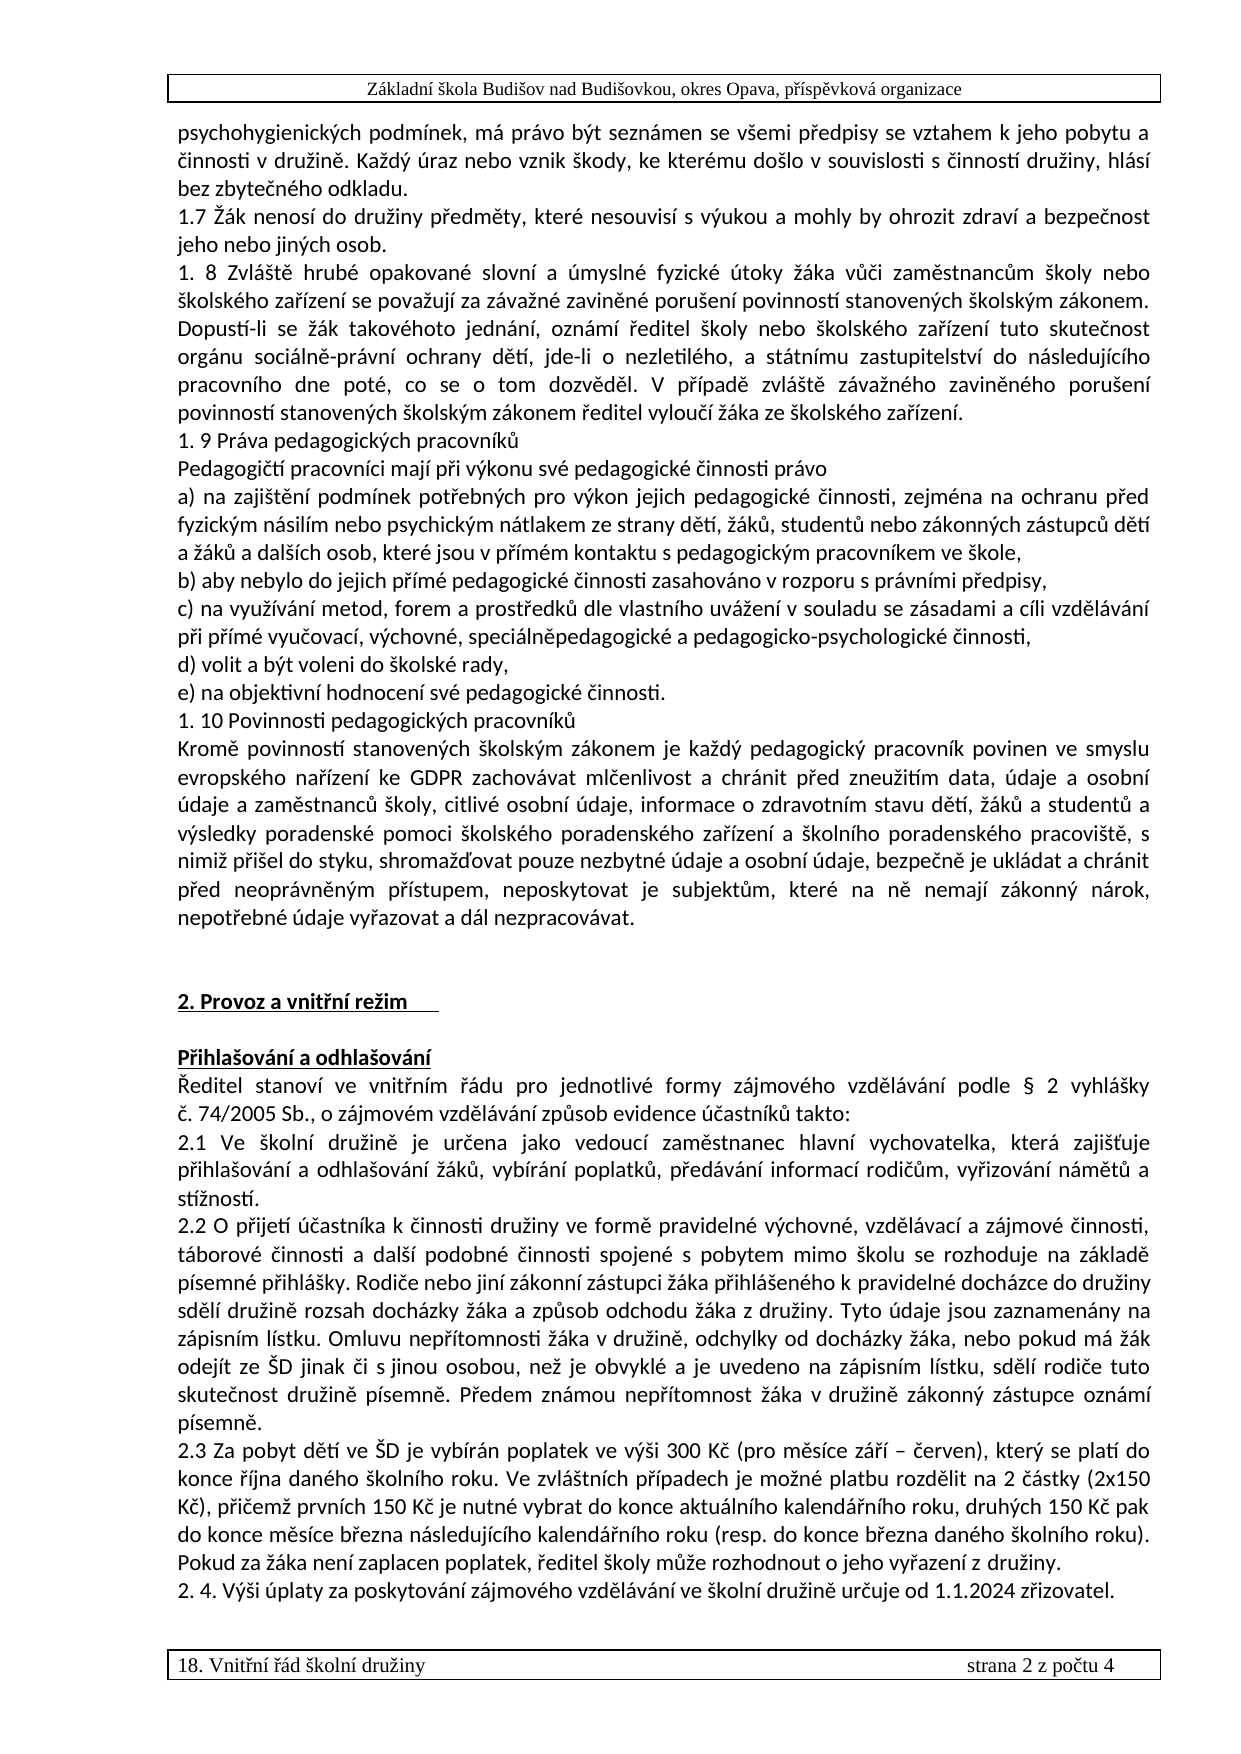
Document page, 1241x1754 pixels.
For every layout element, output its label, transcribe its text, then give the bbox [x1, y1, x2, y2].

text Ředitel stanoví ve vnitřním řádu pro jednotlivé formy zájmového vzdělávání podle § 2 vyhlášky č. 74/2005 Sb., o zájmovém vzdělávání způsob evidence účastníků takto: [177, 1072, 1152, 1128]
text 2.2 O přijetí účastníka k činnosti družiny ve formě pravidelné výchovné, vzdělávací a zájmové činnosti, táborové činnosti a další podobné činnosti spojené s pobytem mimo školu se rozhoduje na základě písemné přihlášky. Rodiče nebo jiní zákonní zástupci žáka přihlášeného k pravidelné docházce do družiny sdělí družině rozsah docházky žáka a způsob odchodu žáka z družiny. Tyto údaje jsou zaznamenány na zápisním lístku. Omluvu nepřítomnosti žáka v družině, odchylky od docházky žáka, nebo pokud má žák odejít ze ŠD jinak či s jinou osobou, než je obvyklé a je uvedeno na zápisním lístku, sdělí rodiče tuto skutečnost družině písemně. Předem známou nepřítomnost žáka v družině zákonný zástupce oznámí písemně. [177, 1212, 1152, 1436]
text 2.1 Ve školní družině je určena jako vedoucí zaměstnanec hlavní vychovatelka, která zajišťuje přihlašování a odhlašování žáků, vybírání poplatků, předávání informací rodičům, vyřizování námětů a stížností. [177, 1128, 1152, 1212]
text b) aby nebylo do jejich přímé pedagogické činnosti zasahováno v rozporu s právními předpisy, [177, 566, 1152, 594]
text e) na objektivní hodnocení své pedagogické činnosti. [177, 678, 1152, 707]
text Pedagogičtí pracovníci mají při výkonu své pedagogické činnosti právo [177, 454, 1152, 482]
text 1. 8 Zvláště hrubé opakované slovní a úmyslné fyzické útoky žáka vůči zaměstnancům školy nebo školského zařízení se považují za závažné zaviněné porušení povinností stanovených školským zákonem. Dopustí-li se žák takovéhoto jednání, oznámí ředitel školy nebo školského zařízení tuto skutečnost orgánu sociálně-právní ochrany dětí, jde-li o nezletilého, a státnímu zastupitelství do následujícího pracovního dne poté, co se o tom dozvěděl. V případě zvláště závažného zaviněného porušení povinností stanovených školským zákonem ředitel vyloučí žáka ze školského zařízení. [177, 258, 1152, 426]
text c) na využívání metod, forem a prostředků dle vlastního uvážení v souladu se zásadami a cíli vzdělávání při přímé vyučovací, výchovné, speciálněpedagogické a pedagogicko-psychologické činnosti, [177, 594, 1152, 651]
text 1. 9 Práva pedagogických pracovníků [177, 426, 1152, 454]
text Přihlašování a odhlašování [177, 1043, 1152, 1072]
text 1.7 Žák nenosí do družiny předměty, které nesouvisí s výukou a mohly by ohrozit zdraví a bezpečnost jeho nebo jiných osob. [177, 202, 1152, 258]
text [177, 118, 1152, 202]
text 2. 4. Výši úplaty za poskytování zájmového vzdělávání ve školní družině určuje od 1.1.2024 zřizovatel. [177, 1576, 1152, 1604]
text 1. 10 Povinnosti pedagogických pracovníků [177, 707, 1152, 734]
text Kromě povinností stanovených školským zákonem je každý pedagogický pracovník povinen ve smyslu evropského nařízení ke GDPR zachovávat mlčenlivost a chránit před zneužitím data, údaje a osobní údaje a zaměstnanců školy, citlivé osobní údaje, informace o zdravotním stavu dětí, žáků a studentů a výsledky poradenské pomoci školského poradenského zařízení a školního poradenského pracoviště, s nimiž přišel do styku, shromažďovat pouze nezbytné údaje a osobní údaje, bezpečně je ukládat a chránit před neoprávněným přístupem, neposkytovat je subjektům, které na ně nemají zákonný nárok, nepotřebné údaje vyřazovat a dál nezpracovávat. [177, 734, 1152, 931]
text a) na zajištění podmínek potřebných pro výkon jejich pedagogické činnosti, zejména na ochranu před fyzickým násilím nebo psychickým nátlakem ze strany dětí, žáků, studentů nebo zákonných zástupců dětí a žáků a dalších osob, které jsou v přímém kontaktu s pedagogickým pracovníkem ve škole, [177, 482, 1152, 566]
text d) volit a být voleni do školské rady, [177, 651, 1152, 678]
text 2.3 Za pobyt dětí ve ŠD je vybírán poplatek ve výši 300 Kč (pro měsíce září – červen), který se platí do konce října daného školního roku. Ve zvláštních případech je možné platbu rozdělit na 2 částky (2x150 Kč), přičemž prvních 150 Kč je nutné vybrat do konce aktuálního kalendářního roku, druhých 150 Kč pak do konce měsíce března následujícího kalendářního roku (resp. do konce března daného školního roku). Pokud za žáka není zaplacen poplatek, ředitel školy může rozhodnout o jeho vyřazení z družiny. [177, 1436, 1152, 1576]
text 2. Provoz a vnitřní režim [177, 987, 1152, 1015]
